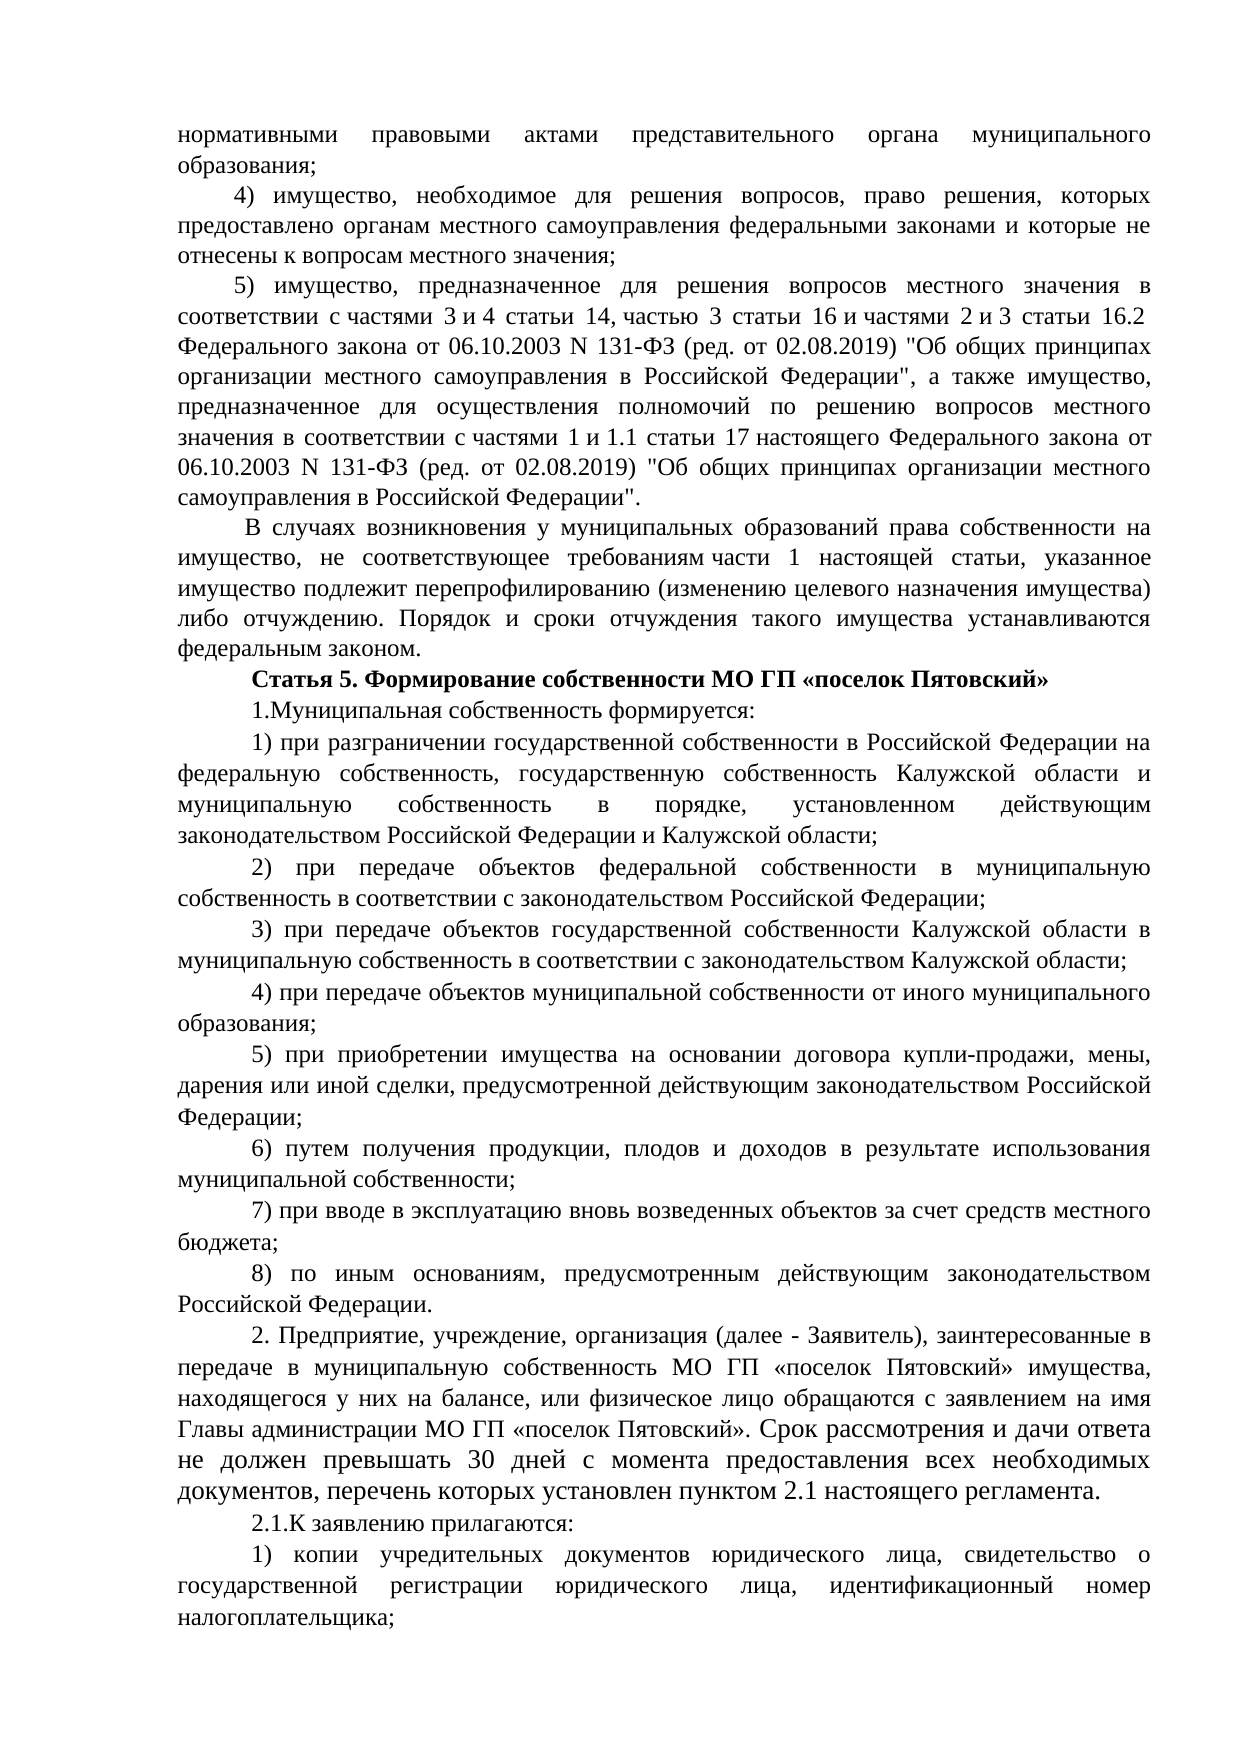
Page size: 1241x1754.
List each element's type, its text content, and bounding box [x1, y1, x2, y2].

text В случаях возникновения у муниципальных образований права собственности на имущество, не соответствующее требованиям части 1 настоящей статьи, указанное имущество подлежит перепрофилированию (изменению целевого назначения имущества) либо отчуждению. Порядок и сроки отчуждения такого имущества устанавливаются федеральным законом. [177, 511, 1152, 662]
text Статья 5. Формирование собственности МО ГП «поселок Пятовский» [177, 662, 1152, 693]
text 6) путем получения продукции, плодов и доходов в результате использования муниципальной собственности; [177, 1131, 1152, 1193]
text 8) по иным основаниям, предусмотренным действующим законодательством Российской Федерации. [177, 1256, 1152, 1318]
text 3) при передаче объектов государственной собственности Калужской области в муниципальную собственность в соответствии с законодательством Калужской области; [177, 912, 1152, 974]
text 4) при передаче объектов муниципальной собственности от иного муниципального образования; [177, 974, 1152, 1037]
text 1) копии учредительных документов юридического лица, свидетельство о государственной регистрации юридического лица, идентификационный номер налогоплательщика; [177, 1537, 1152, 1631]
text 4) имущество, необходимое для решения вопросов, право решения, которых предоставлено органам местного самоуправления федеральными законами и которые не отнесены к вопросам местного значения; [177, 178, 1152, 269]
text 1.Муниципальная собственность формируется: [177, 693, 1152, 724]
text 5) при приобретении имущества на основании договора купли-продажи, мены, дарения или иной сделки, предусмотренной действующим законодательством Российской Федерации; [177, 1037, 1152, 1131]
text 7) при вводе в эксплуатацию вновь возведенных объектов за счет средств местного бюджета; [177, 1193, 1152, 1256]
text 2. Предприятие, учреждение, организация (далее - Заявитель), заинтересованные в передаче в муниципальную собственность МО ГП «поселок Пятовский» имущества, находящегося у них на балансе, или физическое лицо обращаются с заявлением на имя Главы администрации МО ГП «поселок Пятовский». Срок рассмотрения и дачи ответа не должен превышать 30 дней с момента предоставления всех необходимых документов, перечень которых установлен пунктом 2.1 настоящего регламента. [177, 1318, 1152, 1506]
text 1) при разграничении государственной собственности в Российской Федерации на федеральную собственность, государственную собственность Калужской области и муниципальную собственность в порядке, установленном действующим законодательством Российской Федерации и Калужской области; [177, 724, 1152, 849]
text 5) имущество, предназначенное для решения вопросов местного значения в соответствии с частями 3 и 4 статьи 14, частью 3 статьи 16 и частями 2 и 3 статьи 16.2 Федерального закона от 06.10.2003 N 131-ФЗ (ред. от 02.08.2019) "Об общих принципах организации местного самоуправления в Российской Федерации", а также имущество, предназначенное для осуществления полномочий по решению вопросов местного значения в соответствии с частями 1 и 1.1 статьи 17 настоящего Федерального закона от 06.10.2003 N 131-ФЗ (ред. от 02.08.2019) "Об общих принципах организации местного самоуправления в Российской Федерации". [177, 269, 1152, 452]
text 2.1.К заявлению прилагаются: [177, 1506, 1152, 1537]
text 2) при передаче объектов федеральной собственности в муниципальную собственность в соответствии с законодательством Российской Федерации; [177, 849, 1152, 912]
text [177, 118, 1152, 178]
